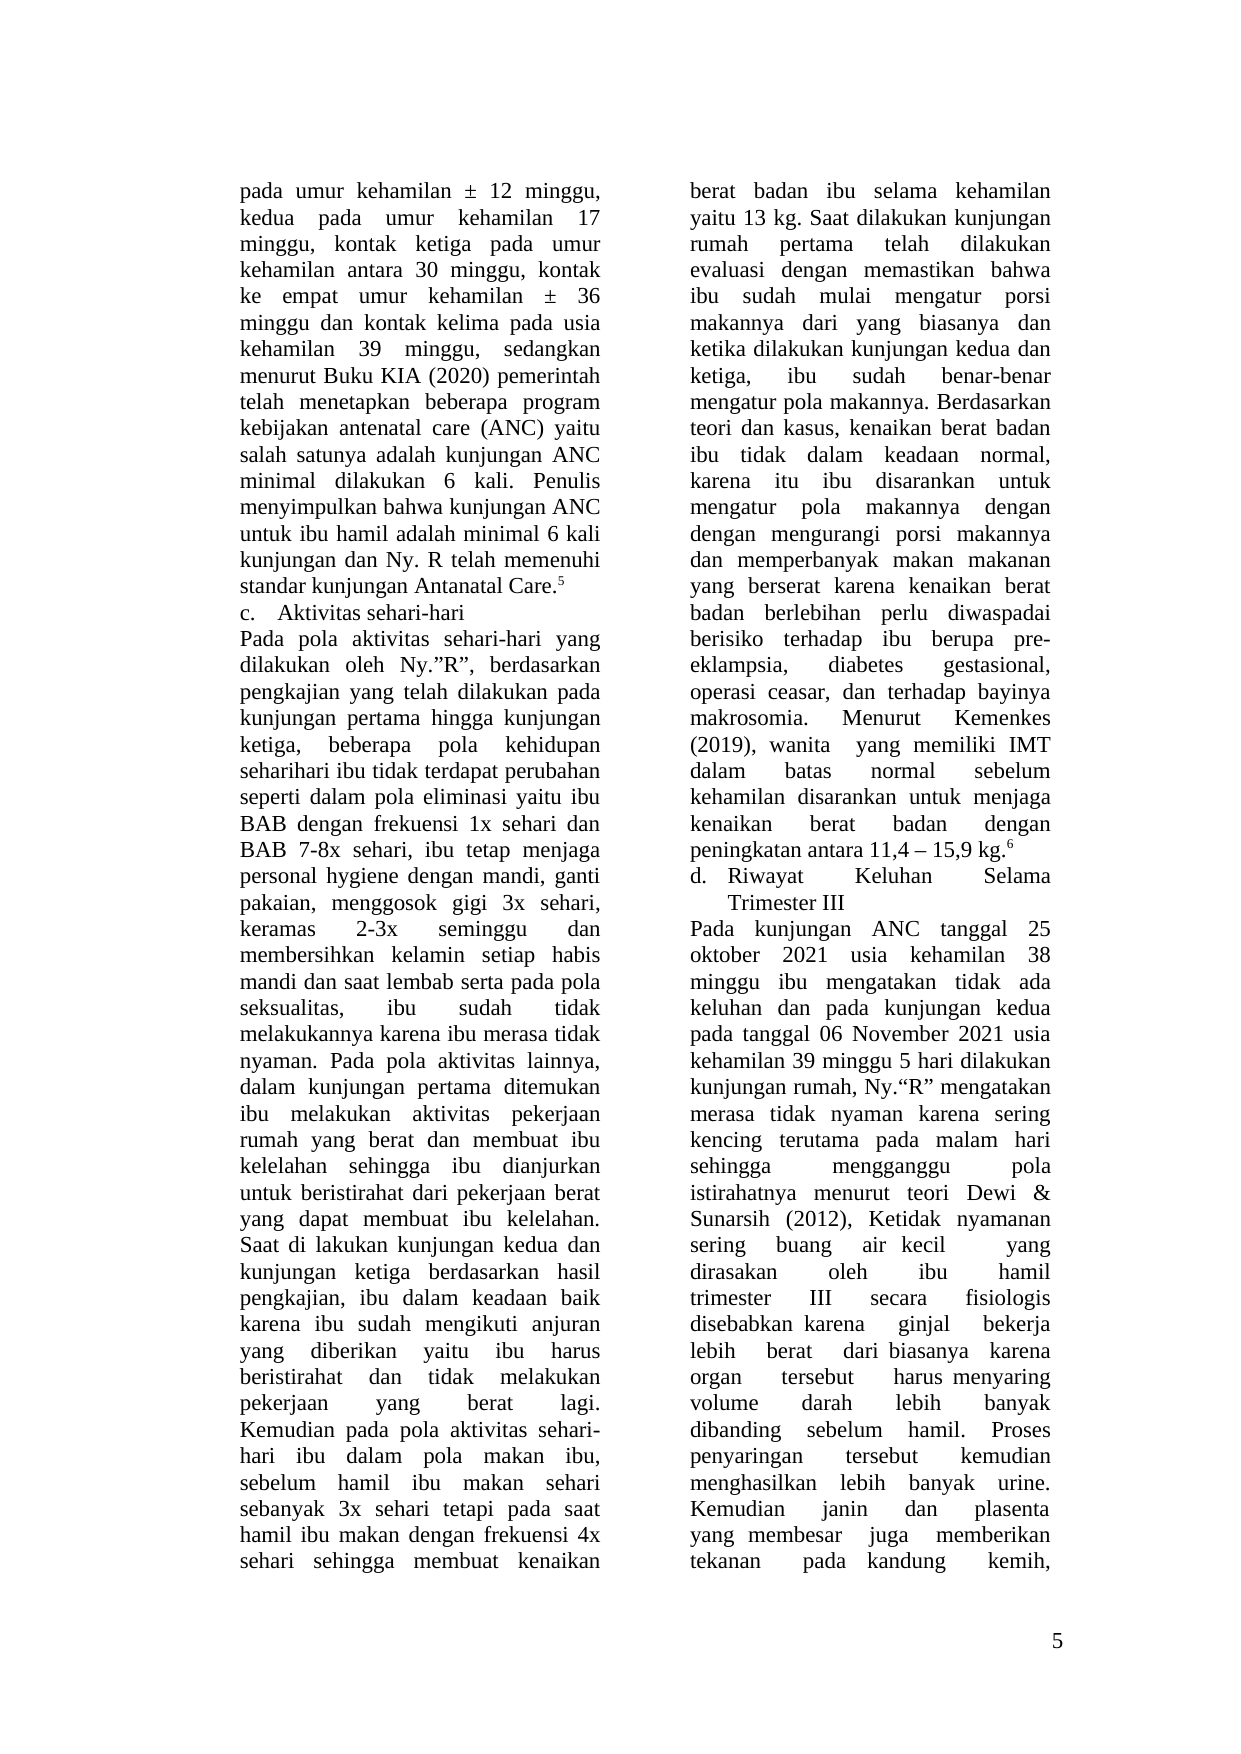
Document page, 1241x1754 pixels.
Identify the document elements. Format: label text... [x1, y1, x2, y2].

text Pada pola aktivitas sehari-hari yang dilakukan oleh Ny.”R”, berdasarkan pengkajian yang telah dilakukan pada kunjungan pertama hingga kunjungan ketiga, beberapa pola kehidupan seharihari ibu tidak terdapat perubahan seperti dalam pola eliminasi yaitu ibu BAB dengan frekuensi 1x sehari dan BAB 7-8x sehari, ibu tetap menjaga personal hygiene dengan mandi, ganti pakaian, menggosok gigi 3x sehari, keramas 2-3x seminggu dan membersihkan kelamin setiap habis mandi dan saat lembab serta pada pola seksualitas, ibu sudah tidak melakukannya karena ibu merasa tidak nyaman. Pada pola aktivitas lainnya, dalam kunjungan pertama ditemukan ibu melakukan aktivitas pekerjaan rumah yang berat dan membuat ibu kelelahan sehingga ibu dianjurkan untuk beristirahat dari pekerjaan berat yang dapat membuat ibu kelelahan. Saat di lakukan kunjungan kedua dan kunjungan ketiga berdasarkan hasil pengkajian, ibu dalam keadaan baik karena ibu sudah mengikuti anjuran yang diberikan yaitu ibu harus beristirahat dan tidak melakukan pekerjaan yang berat lagi. Kemudian pada pola aktivitas sehari-hari ibu dalam pola makan ibu, sebelum hamil ibu makan sehari sebanyak 3x sehari tetapi pada saat hamil ibu makan dengan frekuensi 4x sehari sehingga membuat kenaikan berat badan ibu selama kehamilan yaitu 13 kg. Saat dilakukan kunjungan rumah pertama telah dilakukan evaluasi dengan memastikan bahwa ibu sudah mulai mengatur porsi makannya dari yang biasanya dan ketika dilakukan kunjungan kedua dan ketiga, ibu sudah benar-benar mengatur pola makannya. Berdasarkan teori dan kasus, kenaikan berat badan ibu tidak dalam keadaan normal, karena itu ibu disarankan untuk mengatur pola makannya dengan dengan mengurangi porsi makannya dan memperbanyak makan makanan yang berserat karena kenaikan berat badan berlebihan perlu diwaspadai berisiko terhadap ibu berupa pre-eklampsia, diabetes gestasional, operasi ceasar, dan terhadap bayinya makrosomia. Menurut Kemenkes (2019), wanita yang memiliki IMT dalam batas normal sebelum kehamilan disarankan untuk menjaga kenaikan berat badan dengan peningkatan antara 11,4 – 15,9 kg.6 [239, 625, 601, 1574]
list Riwayat Keluhan Selama Trimester III [690, 862, 1051, 915]
text Pada pola aktivitas sehari-hari yang dilakukan oleh Ny.”R”, berdasarkan pengkajian yang telah dilakukan pada kunjungan pertama hingga kunjungan ketiga, beberapa pola kehidupan seharihari ibu tidak terdapat perubahan seperti dalam pola eliminasi yaitu ibu BAB dengan frekuensi 1x sehari dan BAB 7-8x sehari, ibu tetap menjaga personal hygiene dengan mandi, ganti pakaian, menggosok gigi 3x sehari, keramas 2-3x seminggu dan membersihkan kelamin setiap habis mandi dan saat lembab serta pada pola seksualitas, ibu sudah tidak melakukannya karena ibu merasa tidak nyaman. Pada pola aktivitas lainnya, dalam kunjungan pertama ditemukan ibu melakukan aktivitas pekerjaan rumah yang berat dan membuat ibu kelelahan sehingga ibu dianjurkan untuk beristirahat dari pekerjaan berat yang dapat membuat ibu kelelahan. Saat di lakukan kunjungan kedua dan kunjungan ketiga berdasarkan hasil pengkajian, ibu dalam keadaan baik karena ibu sudah mengikuti anjuran yang diberikan yaitu ibu harus beristirahat dan tidak melakukan pekerjaan yang berat lagi. Kemudian pada pola aktivitas sehari-hari ibu dalam pola makan ibu, sebelum hamil ibu makan sehari sebanyak 3x sehari tetapi pada saat hamil ibu makan dengan frekuensi 4x sehari sehingga membuat kenaikan berat badan ibu selama kehamilan yaitu 13 kg. Saat dilakukan kunjungan rumah pertama telah dilakukan evaluasi dengan memastikan bahwa ibu sudah mulai mengatur porsi makannya dari yang biasanya dan ketika dilakukan kunjungan kedua dan ketiga, ibu sudah benar-benar mengatur pola makannya. Berdasarkan teori dan kasus, kenaikan berat badan ibu tidak dalam keadaan normal, karena itu ibu disarankan untuk mengatur pola makannya dengan dengan mengurangi porsi makannya dan memperbanyak makan makanan yang berserat karena kenaikan berat badan berlebihan perlu diwaspadai berisiko terhadap ibu berupa pre-eklampsia, diabetes gestasional, operasi ceasar, dan terhadap bayinya makrosomia. Menurut Kemenkes (2019), wanita yang memiliki IMT dalam batas normal sebelum kehamilan disarankan untuk menjaga kenaikan berat badan dengan peningkatan antara 11,4 – 15,9 kg.6 [690, 177, 1051, 862]
list Aktivitas sehari-hari [239, 599, 601, 625]
